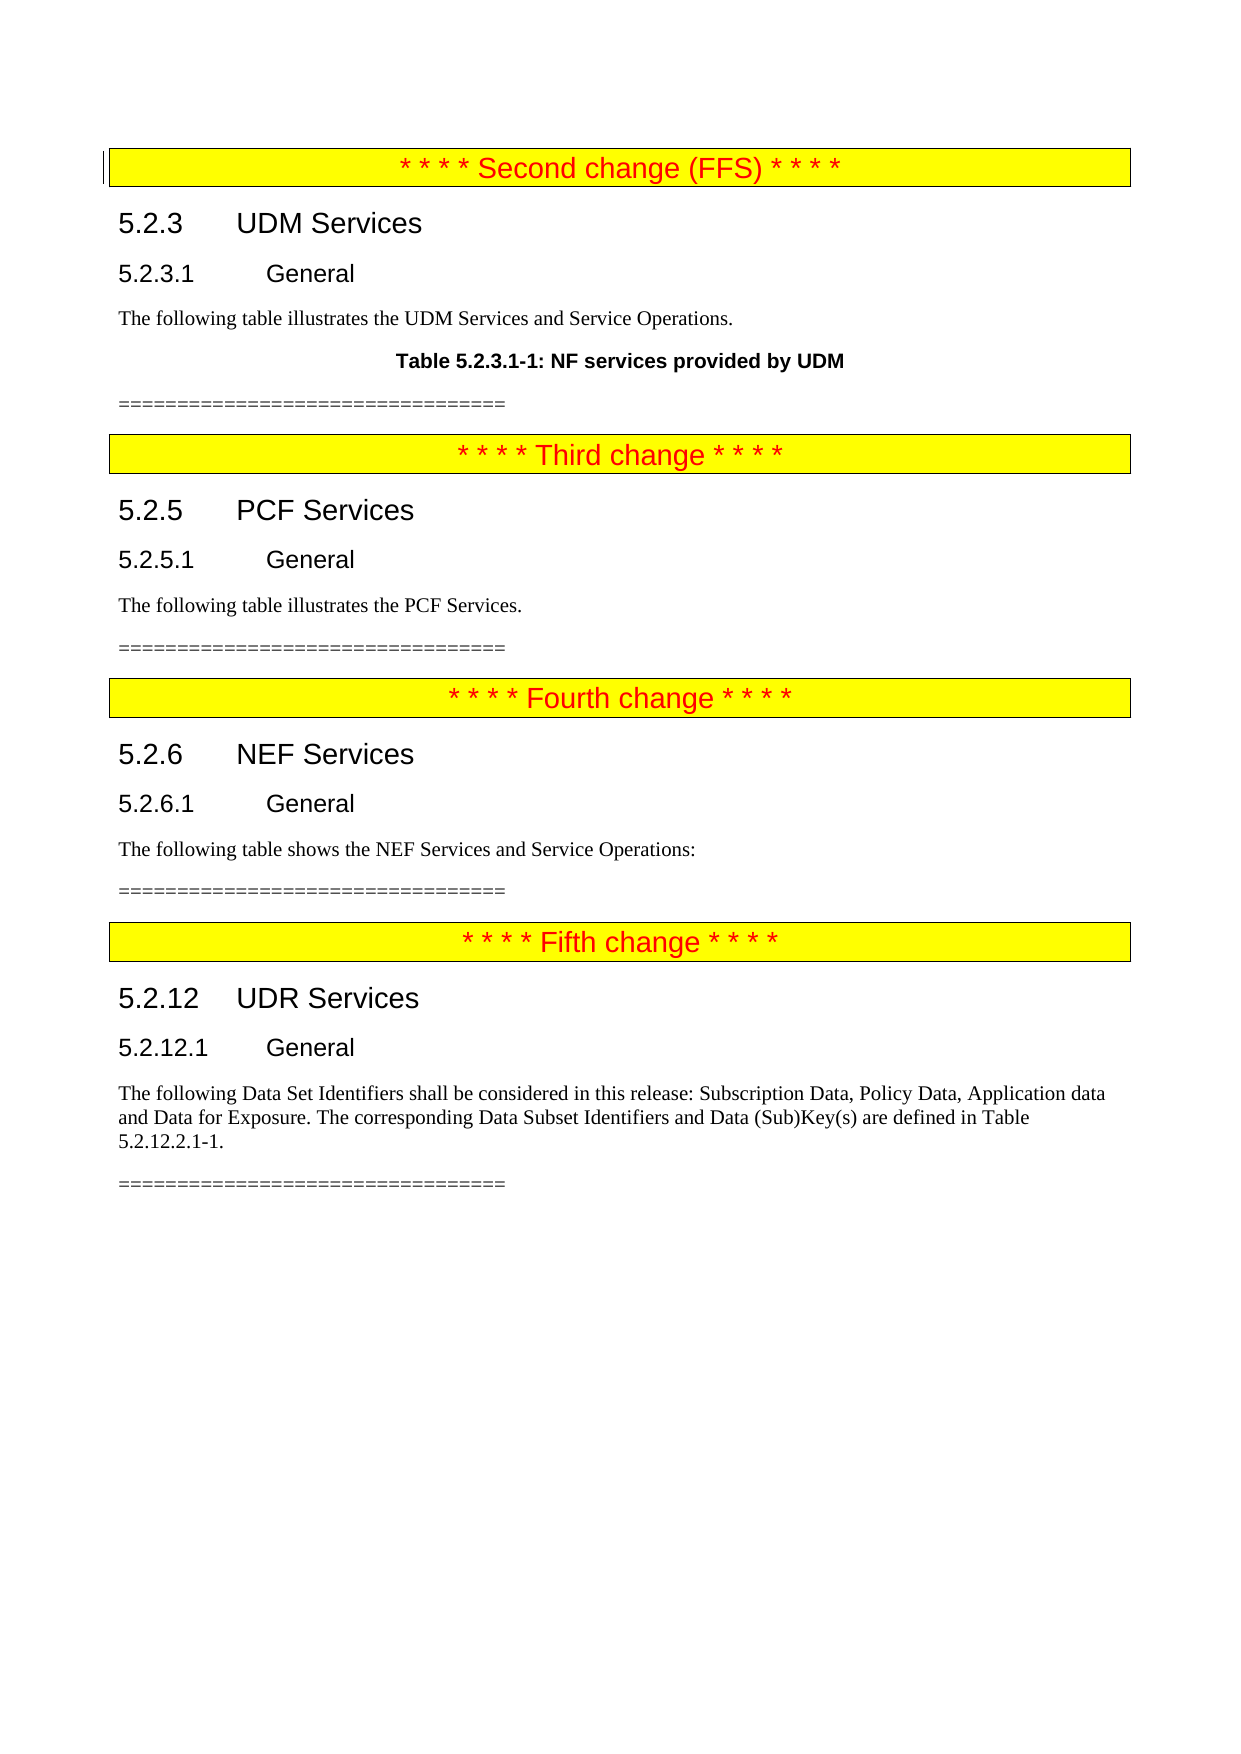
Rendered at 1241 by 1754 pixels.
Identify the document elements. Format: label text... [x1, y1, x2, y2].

text 5.2.3.1 General [118, 258, 1122, 287]
text * * * * Fourth change * * * * [110, 679, 1130, 717]
text 5.2.12 UDR Services [118, 981, 1122, 1014]
text 5.2.5.1 General [118, 545, 1122, 574]
text ================================= [118, 636, 1122, 659]
text Table 5.2.3.1-1: NF services provided by UDM [118, 349, 1122, 373]
text 5.2.12.1 General [118, 1033, 1122, 1062]
text ================================= [118, 1172, 1122, 1196]
text * * * * Third change * * * * [110, 435, 1130, 473]
text The following table illustrates the PCF Services. [118, 593, 1122, 617]
text ================================= [118, 879, 1122, 903]
text 5.2.3 UDM Services [118, 206, 1122, 240]
text ================================= [118, 392, 1122, 416]
text 5.2.6.1 General [118, 789, 1122, 818]
text 5.2.6 NEF Services [118, 737, 1122, 770]
text * * * * Fifth change * * * * [110, 923, 1130, 961]
text * * * * Second change (FFS) * * * * [110, 149, 1130, 186]
text The following table illustrates the UDM Services and Service Operations. [118, 306, 1122, 330]
text 5.2.5 PCF Services [118, 493, 1122, 526]
text The following table shows the NEF Services and Service Operations: [118, 837, 1122, 861]
text The following Data Set Identifiers shall be considered in this release: Subscription Data, Policy Data, Application data and Data for Exposure. The corresponding Data Subset Identifiers and Data (Sub)Key(s) are defined in Table 5.2.12.2.1-1. [118, 1081, 1122, 1153]
